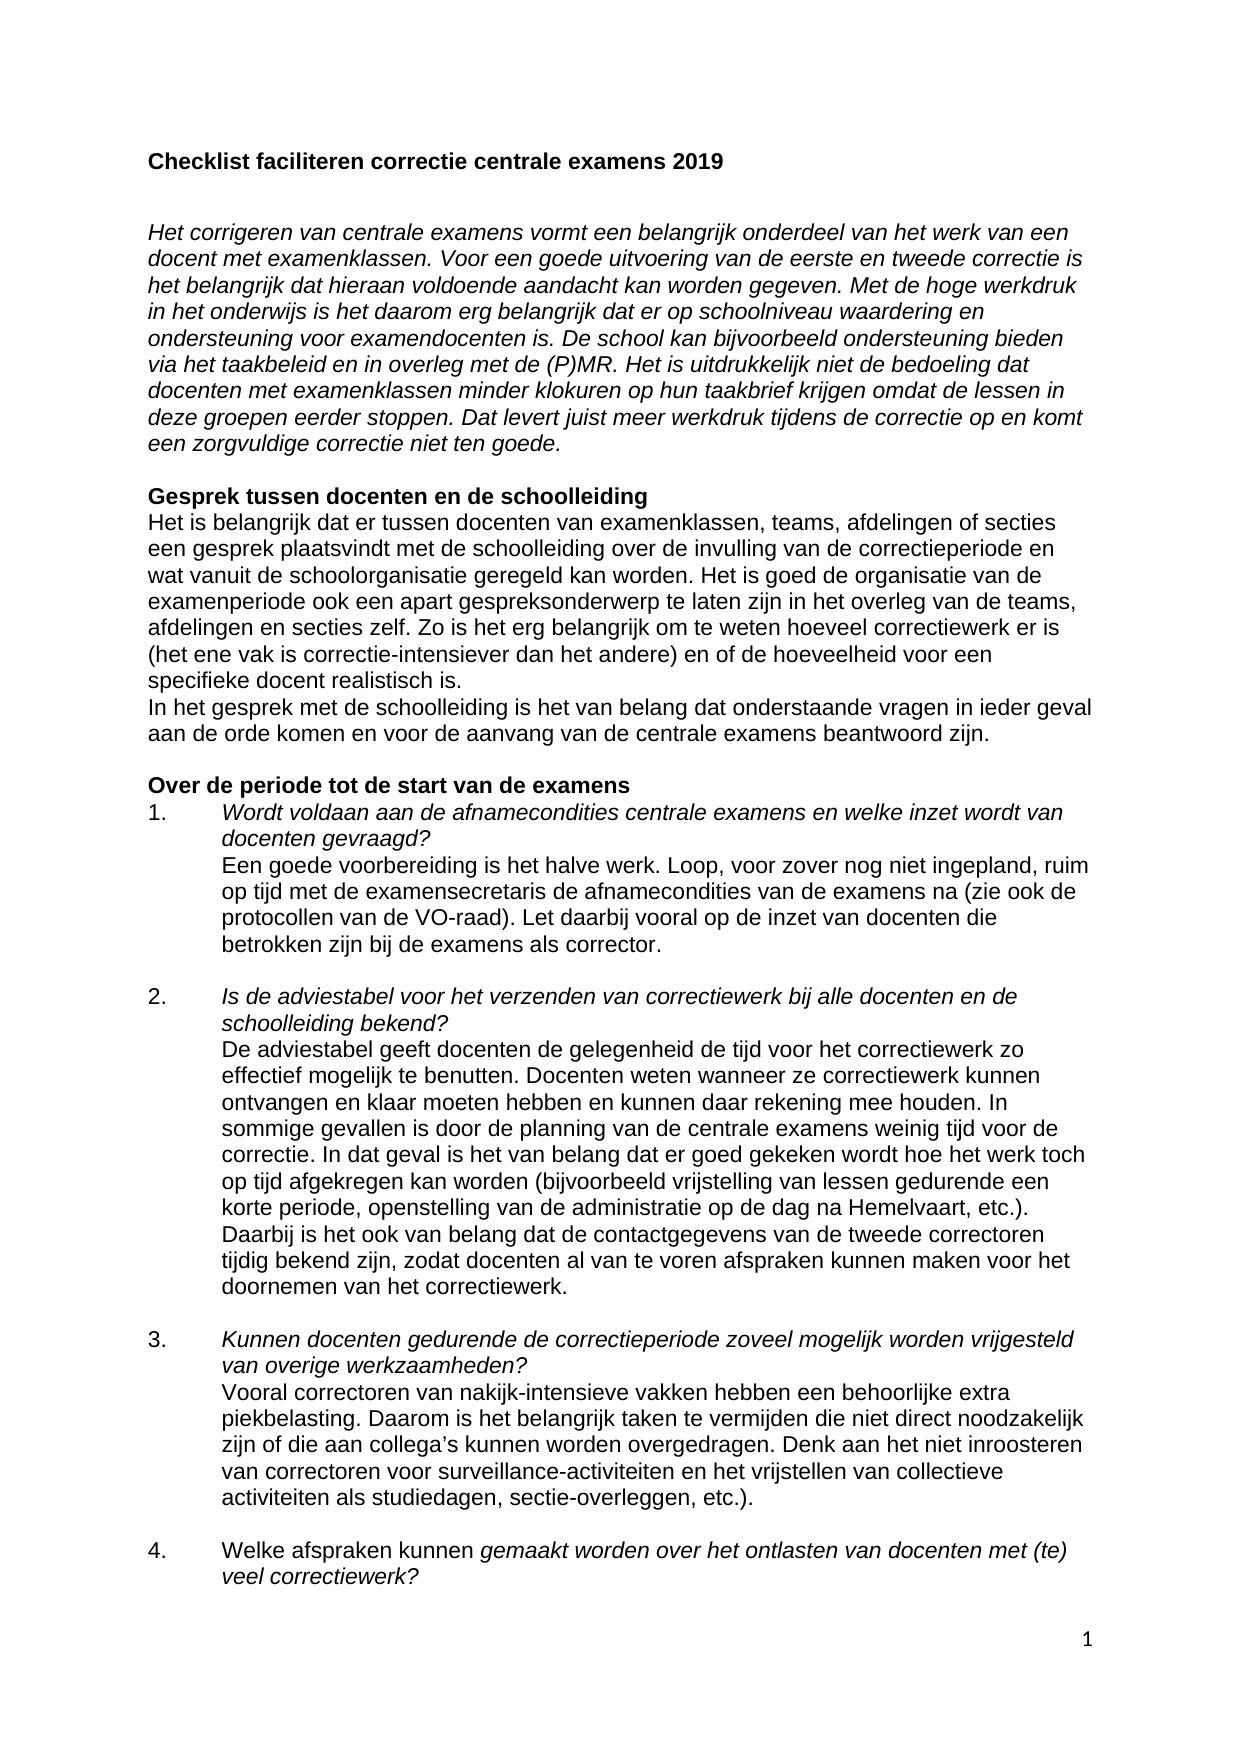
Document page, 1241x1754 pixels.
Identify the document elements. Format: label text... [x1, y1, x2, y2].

text Het corrigeren van centrale examens vormt een belangrijk onderdeel van het werk van een docent met examenklassen. Voor een goede uitvoering van de eerste en tweede correctie is het belangrijk dat hieraan voldoende aandacht kan worden gegeven. Met de hoge werkdruk in het onderwijs is het daarom erg belangrijk dat er op schoolniveau waardering en ondersteuning voor examendocenten is. De school kan bijvoorbeeld ondersteuning bieden via het taakbeleid en in overleg met de (P)MR. Het is uitdrukkelijk niet de bedoeling dat docenten met examenklassen minder klokuren op hun taakbrief krijgen omdat de lessen in deze groepen eerder stoppen. Dat levert juist meer werkdruk tijdens de correctie op en komt een zorgvuldige correctie niet ten goede. [148, 219, 1093, 456]
text Gesprek tussen docenten en de schoolleiding [148, 483, 1093, 509]
text Een goede voorbereiding is het halve werk. Loop, voor zover nog niet ingepland, ruim op tijd met de examensecretaris de afnamecondities van de examens na (zie ook de protocollen van de VO-raad). Let daarbij vooral op de inzet van docenten die betrokken zijn bij de examens als corrector. [221, 852, 1093, 957]
text 3. Kunnen docenten gedurende de correctieperiode zoveel mogelijk worden vrijgesteld van overige werkzaamheden? [148, 1326, 1093, 1379]
text Vooral correctoren van nakijk-intensieve vakken hebben een behoorlijke extra piekbelasting. Daarom is het belangrijk taken te vermijden die niet direct noodzakelijk zijn of die aan collega’s kunnen worden overgedragen. Denk aan het niet inroosteren van correctoren voor surveillance-activiteiten en het vrijstellen van collectieve activiteiten als studiedagen, sectie-overleggen, etc.). [221, 1379, 1093, 1510]
text De adviestabel geeft docenten de gelegenheid de tijd voor het correctiewerk zo effectief mogelijk te benutten. Docenten weten wanneer ze correctiewerk kunnen ontvangen en klaar moeten hebben en kunnen daar rekening mee houden. In sommige gevallen is door de planning van de centrale examens weinig tijd voor de correctie. In dat geval is het van belang dat er goed gekeken wordt hoe het werk toch op tijd afgekregen kan worden (bijvoorbeeld vrijstelling van lessen gedurende een korte periode, openstelling van de administratie op de dag na Hemelvaart, etc.). Daarbij is het ook van belang dat de contactgegevens van de tweede correctoren tijdig bekend zijn, zodat docenten al van te voren afspraken kunnen maken voor het doornemen van het correctiewerk. [221, 1036, 1093, 1299]
text In het gesprek met de schoolleiding is het van belang dat onderstaande vragen in ieder geval aan de orde komen en voor de aanvang van de centrale examens beantwoord zijn. [148, 693, 1093, 746]
text Checklist faciliteren correctie centrale examens 2019 [148, 148, 1093, 174]
text Het is belangrijk dat er tussen docenten van examenklassen, teams, afdelingen of secties een gesprek plaatsvindt met de schoolleiding over de invulling van de correctieperiode en wat vanuit de schoolorganisatie geregeld kan worden. Het is goed de organisatie van de examenperiode ook een apart gespreksonderwerp te laten zijn in het overleg van de teams, afdelingen en secties zelf. Zo is het erg belangrijk om te weten hoeveel correctiewerk er is (het ene vak is correctie-intensiever dan het andere) en of de hoeveelheid voor een specifieke docent realistisch is. [148, 509, 1093, 693]
text 2. Is de adviestabel voor het verzenden van correctiewerk bij alle docenten en de schoolleiding bekend? [148, 983, 1093, 1036]
text 4. Welke afspraken kunnen gemaakt worden over het ontlasten van docenten met (te) veel correctiewerk? [148, 1537, 1093, 1589]
text Over de periode tot de start van de examens [148, 772, 1093, 799]
text 1. Wordt voldaan aan de afnamecondities centrale examens en welke inzet wordt van docenten gevraagd? [148, 799, 1093, 852]
